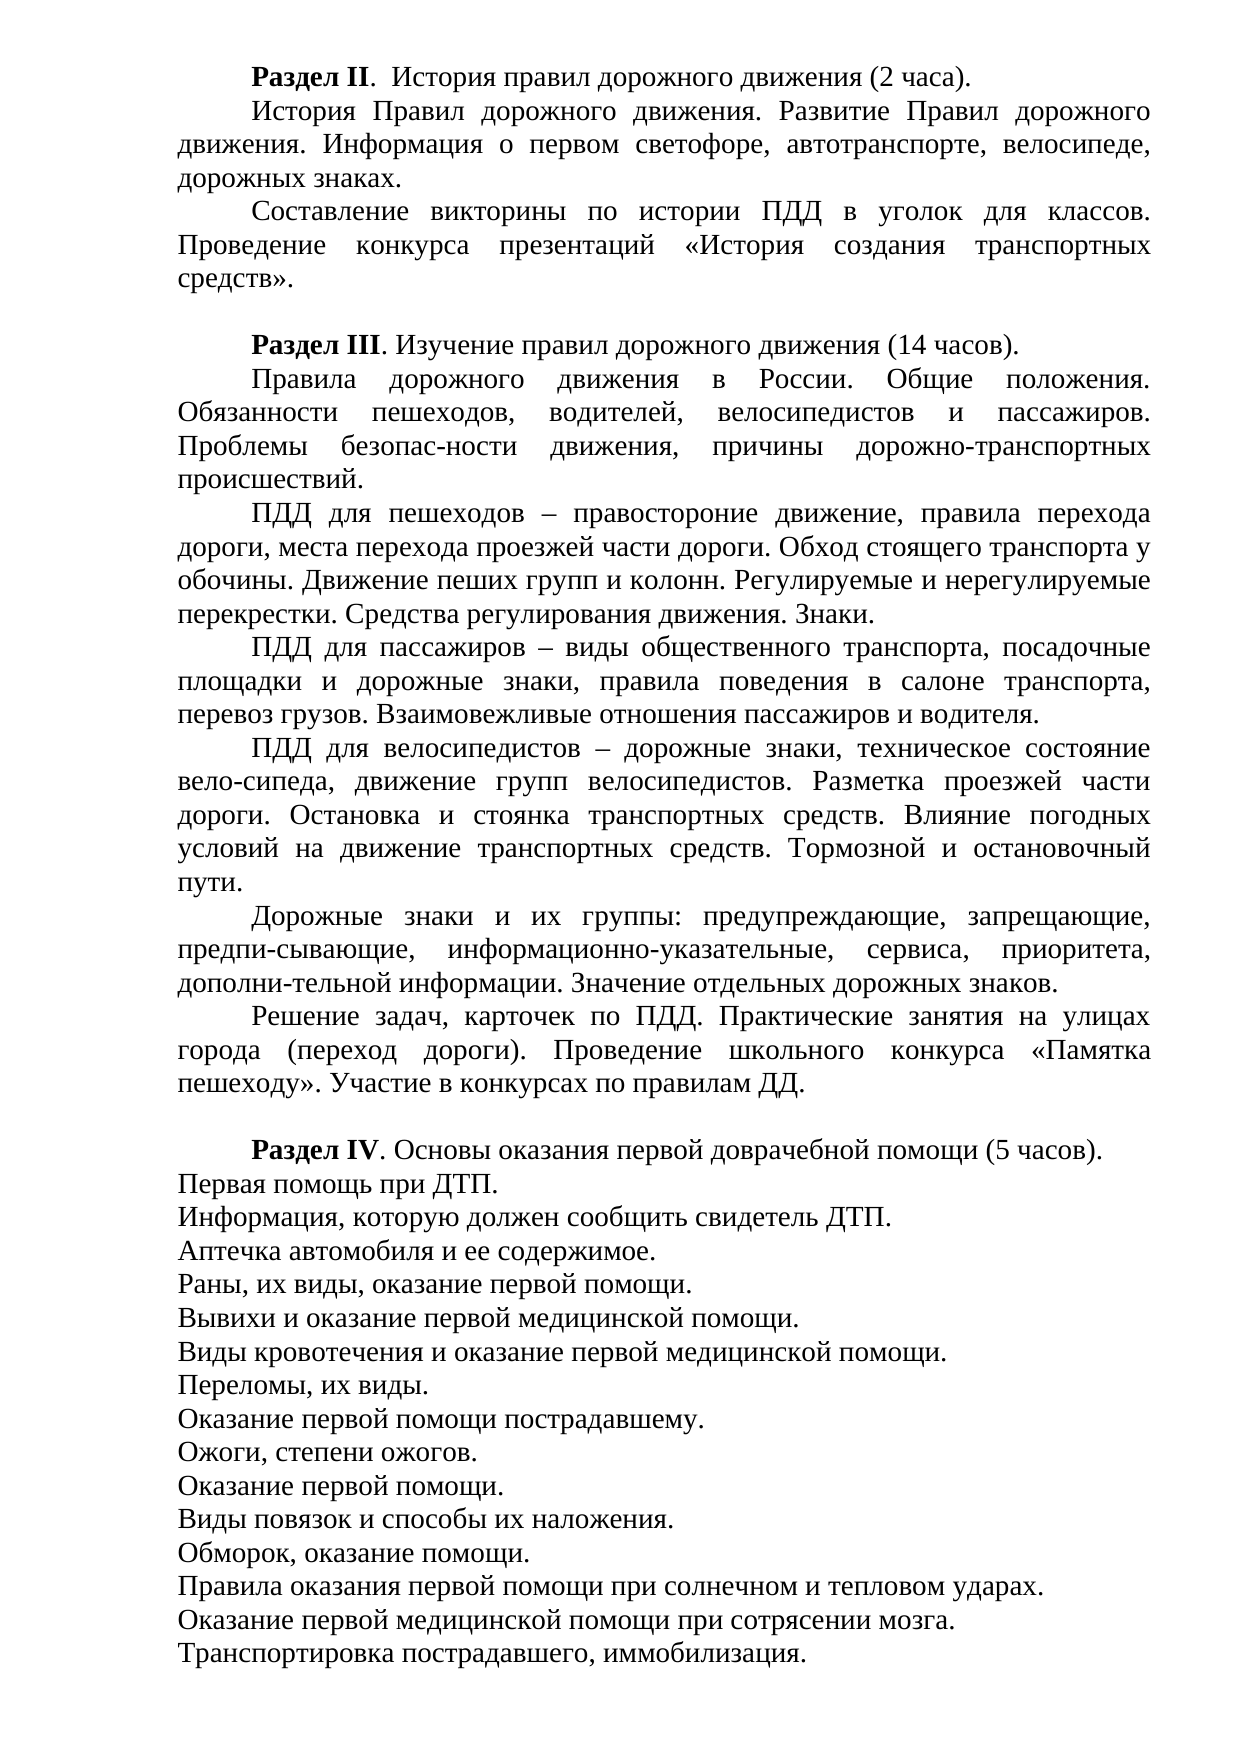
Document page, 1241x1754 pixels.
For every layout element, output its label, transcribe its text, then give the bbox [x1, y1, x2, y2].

text Правила дорожного движения в России. Общие положения. Обязанности пешеходов, водителей, велосипедистов и пассажиров. Проблемы безопас-ности движения, причины дорожно-транспортных происшествий. [177, 361, 1152, 495]
text Оказание первой медицинской помощи при сотрясении мозга. [177, 1602, 1152, 1636]
text ПДД для пассажиров – виды общественного транспорта, посадочные площадки и дорожные знаки, правила поведения в салоне транспорта, перевоз грузов. Взаимовежливые отношения пассажиров и водителя. [177, 629, 1152, 730]
text Оказание первой помощи. [177, 1468, 1152, 1501]
text Раздел IV. Основы оказания первой доврачебной помощи (5 часов). [177, 1132, 1152, 1166]
text Раздел II. История правил дорожного движения (2 часа). [177, 59, 1152, 93]
text Дорожные знаки и их группы: предупреждающие, запрещающие, предпи-сывающие, информационно-указательные, сервиса, приоритета, дополни-тельной информации. Значение отдельных дорожных знаков. [177, 898, 1152, 998]
text Правила оказания первой помощи при солнечном и тепловом ударах. [177, 1568, 1152, 1602]
text Ожоги, степени ожогов. [177, 1434, 1152, 1468]
text Первая помощь при ДТП. [177, 1166, 1152, 1199]
text ПДД для пешеходов – правостороние движение, правила перехода дороги, места перехода проезжей части дороги. Обход стоящего транспорта у обочины. Движение пеших групп и колонн. Регулируемые и нерегулируемые перекрестки. Средства регулирования движения. Знаки. [177, 495, 1152, 629]
text Вывихи и оказание первой медицинской помощи. [177, 1300, 1152, 1334]
text Решение задач, карточек по ПДД. Практические занятия на улицах города (переход дороги). Проведение школьного конкурса «Памятка пешеходу». Участие в конкурсах по правилам ДД. [177, 998, 1152, 1099]
text Транспортировка пострадавшего, иммобилизация. [177, 1636, 1152, 1669]
text Раздел III. Изучение правил дорожного движения (14 часов). [177, 327, 1152, 361]
text Оказание первой помощи пострадавшему. [177, 1401, 1152, 1434]
text Виды повязок и способы их наложения. [177, 1501, 1152, 1535]
text Переломы, их виды. [177, 1367, 1152, 1401]
text Раны, их виды, оказание первой помощи. [177, 1267, 1152, 1300]
text ПДД для велосипедистов – дорожные знаки, техническое состояние вело-сипеда, движение групп велосипедистов. Разметка проезжей части дороги. Остановка и стоянка транспортных средств. Влияние погодных условий на движение транспортных средств. Тормозной и остановочный пути. [177, 730, 1152, 898]
text Обморок, оказание помощи. [177, 1535, 1152, 1568]
text Виды кровотечения и оказание первой медицинской помощи. [177, 1334, 1152, 1367]
text История Правил дорожного движения. Развитие Правил дорожного движения. Информация о первом светофоре, автотранспорте, велосипеде, дорожных знаках. [177, 93, 1152, 193]
text Информация, которую должен сообщить свидетель ДТП. [177, 1199, 1152, 1233]
text Составление викторины по истории ПДД в уголок для классов. Проведение конкурса презентаций «История создания транспортных средств». [177, 193, 1152, 294]
text Аптечка автомобиля и ее содержимое. [177, 1233, 1152, 1267]
